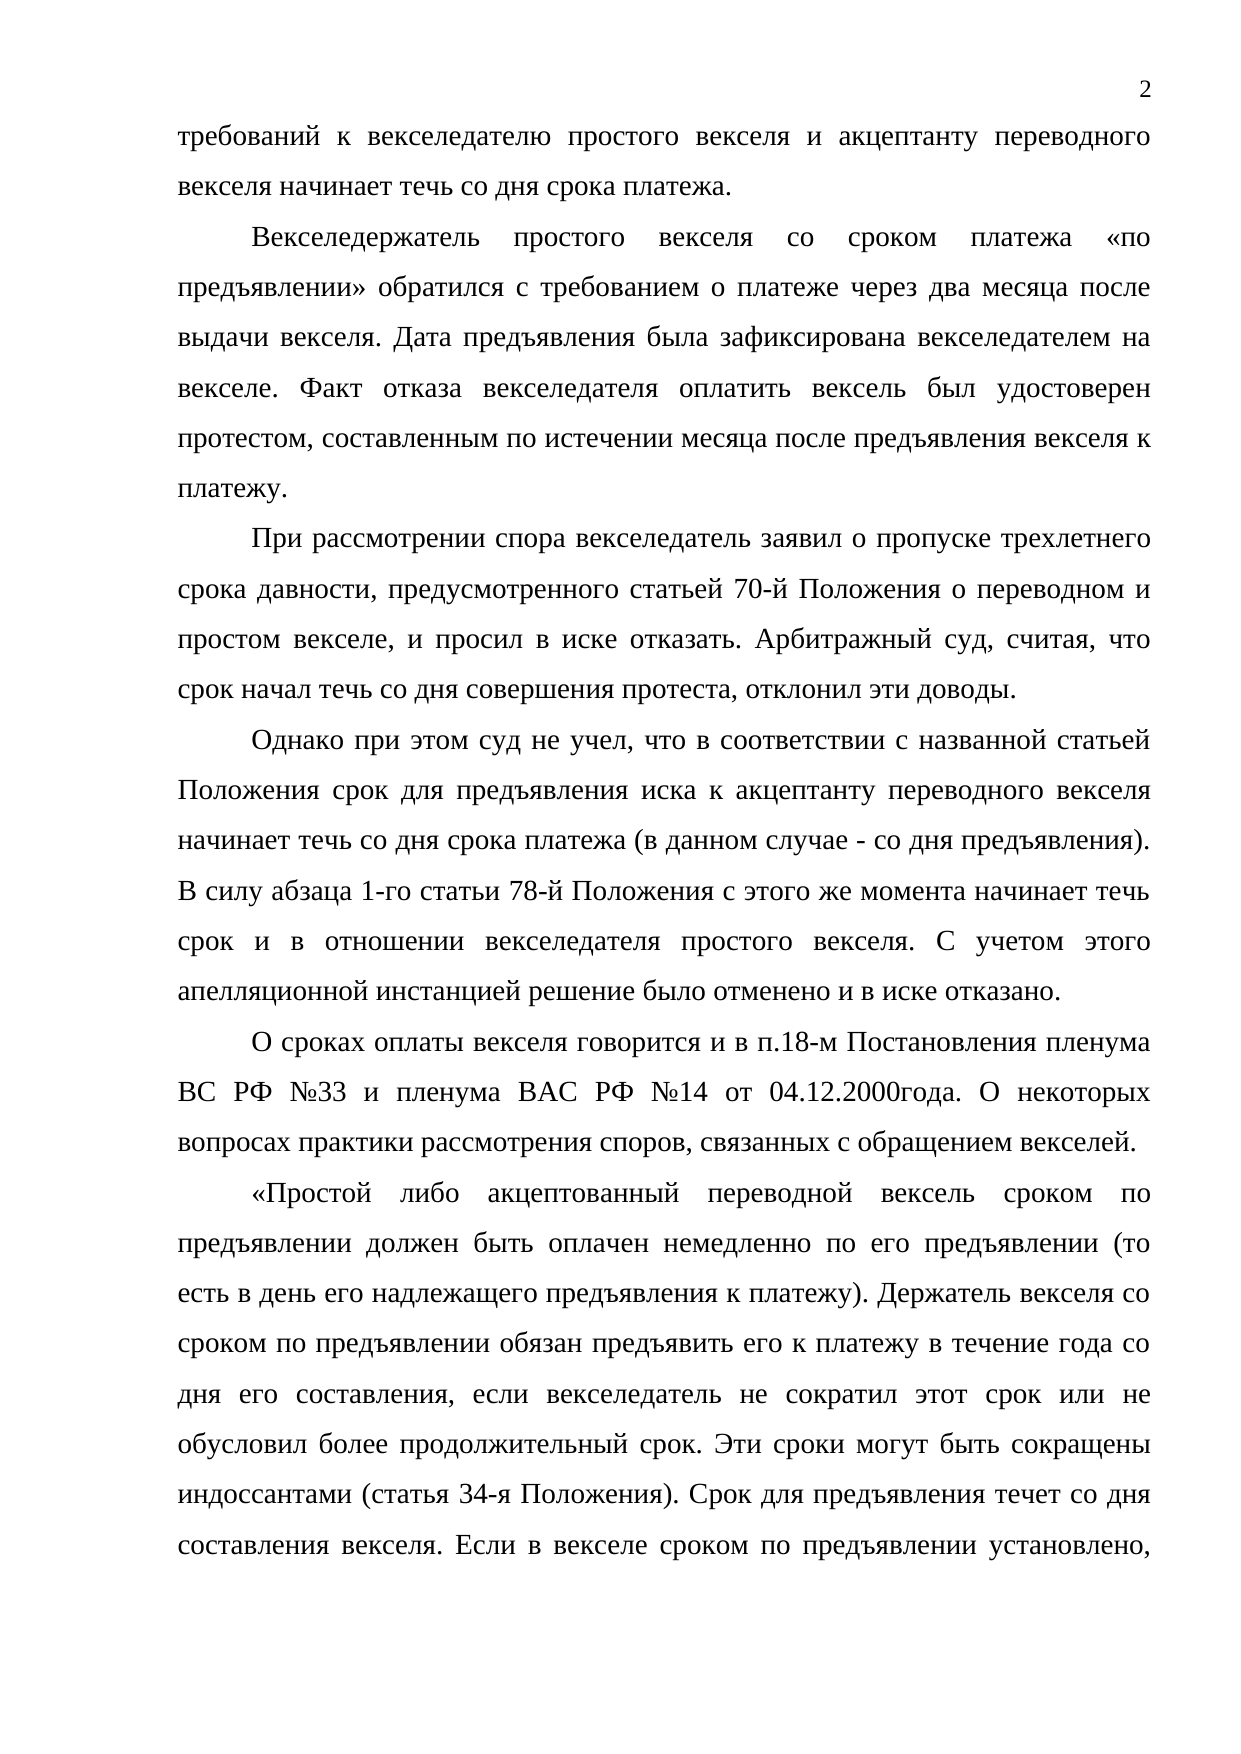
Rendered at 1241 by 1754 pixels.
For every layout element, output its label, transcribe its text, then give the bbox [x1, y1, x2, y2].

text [177, 1175, 1152, 1560]
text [177, 118, 1152, 202]
text При рассмотрении спора векселедатель заявил о пропуске трехлетнего срока давности, предусмотренного статьей 70-й Положения о переводном и простом векселе, и просил в иске отказать. Арбитражный суд, считая, что срок начал течь со дня совершения протеста, отклонил эти доводы. [177, 521, 1152, 705]
text Однако при этом суд не учел, что в соответствии с названной статьей Положения срок для предъявления иска к акцептанту переводного векселя начинает течь со дня срока платежа (в данном случае - со дня предъявления). В силу абзаца 1-го статьи 78-й Положения с этого же момента начинает течь срок и в отношении векселедателя простого векселя. С учетом этого апелляционной инстанцией решение было отменено и в иске отказано. [177, 722, 1152, 1007]
text Векселедержатель простого векселя со сроком платежа «по предъявлении» обратился с требованием о платеже через два месяца после выдачи векселя. Дата предъявления была зафиксирована векселедателем на векселе. Факт отказа векселедателя оплатить вексель был удостоверен протестом, составленным по истечении месяца после предъявления векселя к платежу. [177, 219, 1152, 504]
text О сроках оплаты векселя говорится и в п.18-м Постановления пленума ВС РФ №33 и пленума ВАС РФ №14 от 04.12.2000года. О некоторых вопросах практики рассмотрения споров, связанных с обращением векселей. [177, 1024, 1152, 1158]
